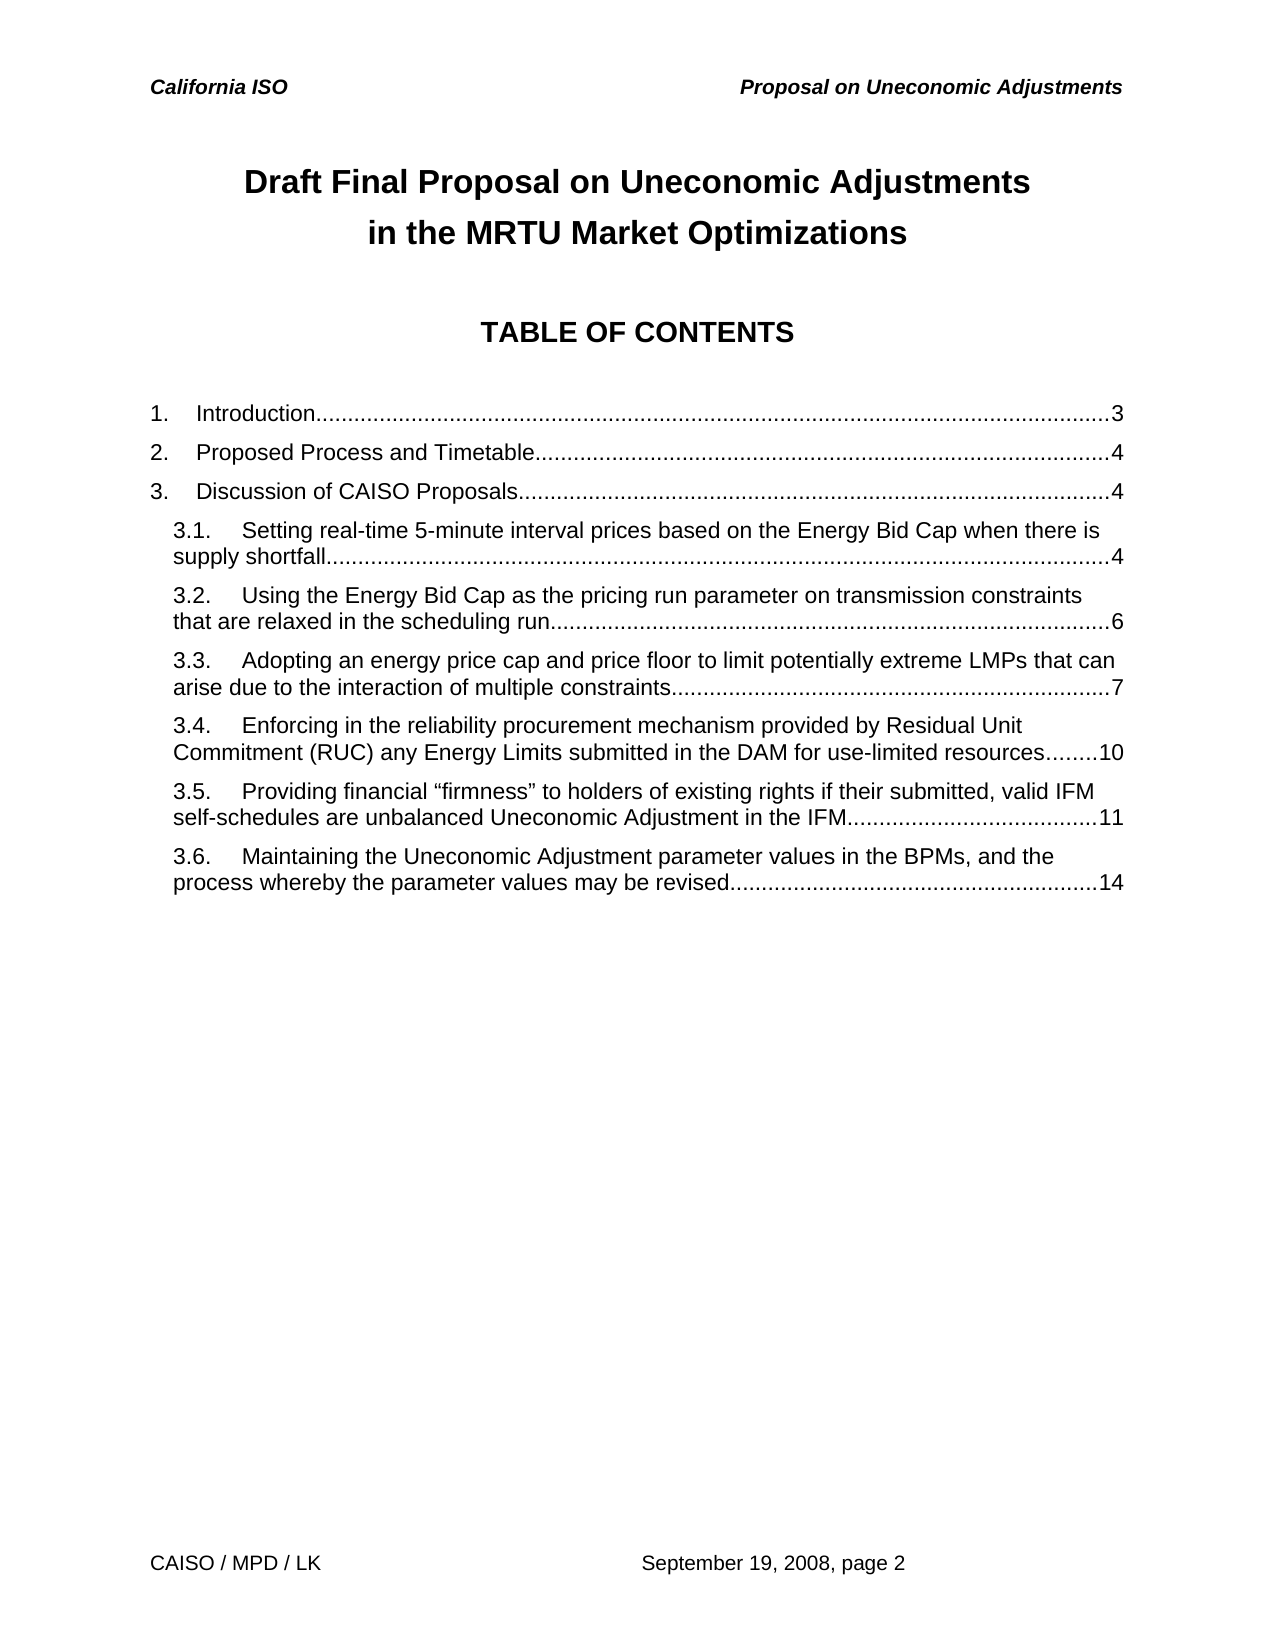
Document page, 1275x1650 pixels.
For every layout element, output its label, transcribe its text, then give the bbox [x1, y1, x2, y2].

text 3.2. Using the Energy Bid Cap as the pricing run parameter on transmission constraints that are relaxed in the scheduling run 6 [173, 582, 1125, 635]
text 2. Proposed Process and Timetable 4 [150, 439, 1125, 465]
text TABLE OF CONTENTS [150, 315, 1125, 349]
text 3. Discussion of CAISO Proposals 4 [150, 478, 1125, 504]
text 3.5. Providing financial “firmness” to holders of existing rights if their submitted, valid IFM self-schedules are unbalanced Uneconomic Adjustment in the IFM 11 [173, 778, 1125, 830]
text Draft Final Proposal on Uneconomic Adjustments [150, 162, 1125, 201]
text 3.6. Maintaining the Uneconomic Adjustment parameter values in the BPMs, and the process whereby the parameter values may be revised 14 [173, 843, 1125, 896]
text in the MRTU Market Optimizations [150, 213, 1125, 252]
text 3.3. Adopting an energy price cap and price floor to limit potentially extreme LMPs that can arise due to the interaction of multiple constraints 7 [173, 647, 1125, 700]
text 1. Introduction 3 [150, 400, 1125, 427]
text 3.1. Setting real-time 5-minute interval prices based on the Energy Bid Cap when there is supply shortfall 4 [173, 517, 1125, 569]
text 3.4. Enforcing in the reliability procurement mechanism provided by Residual Unit Commitment (RUC) any Energy Limits submitted in the DAM for use-limited resources 10 [173, 712, 1125, 765]
